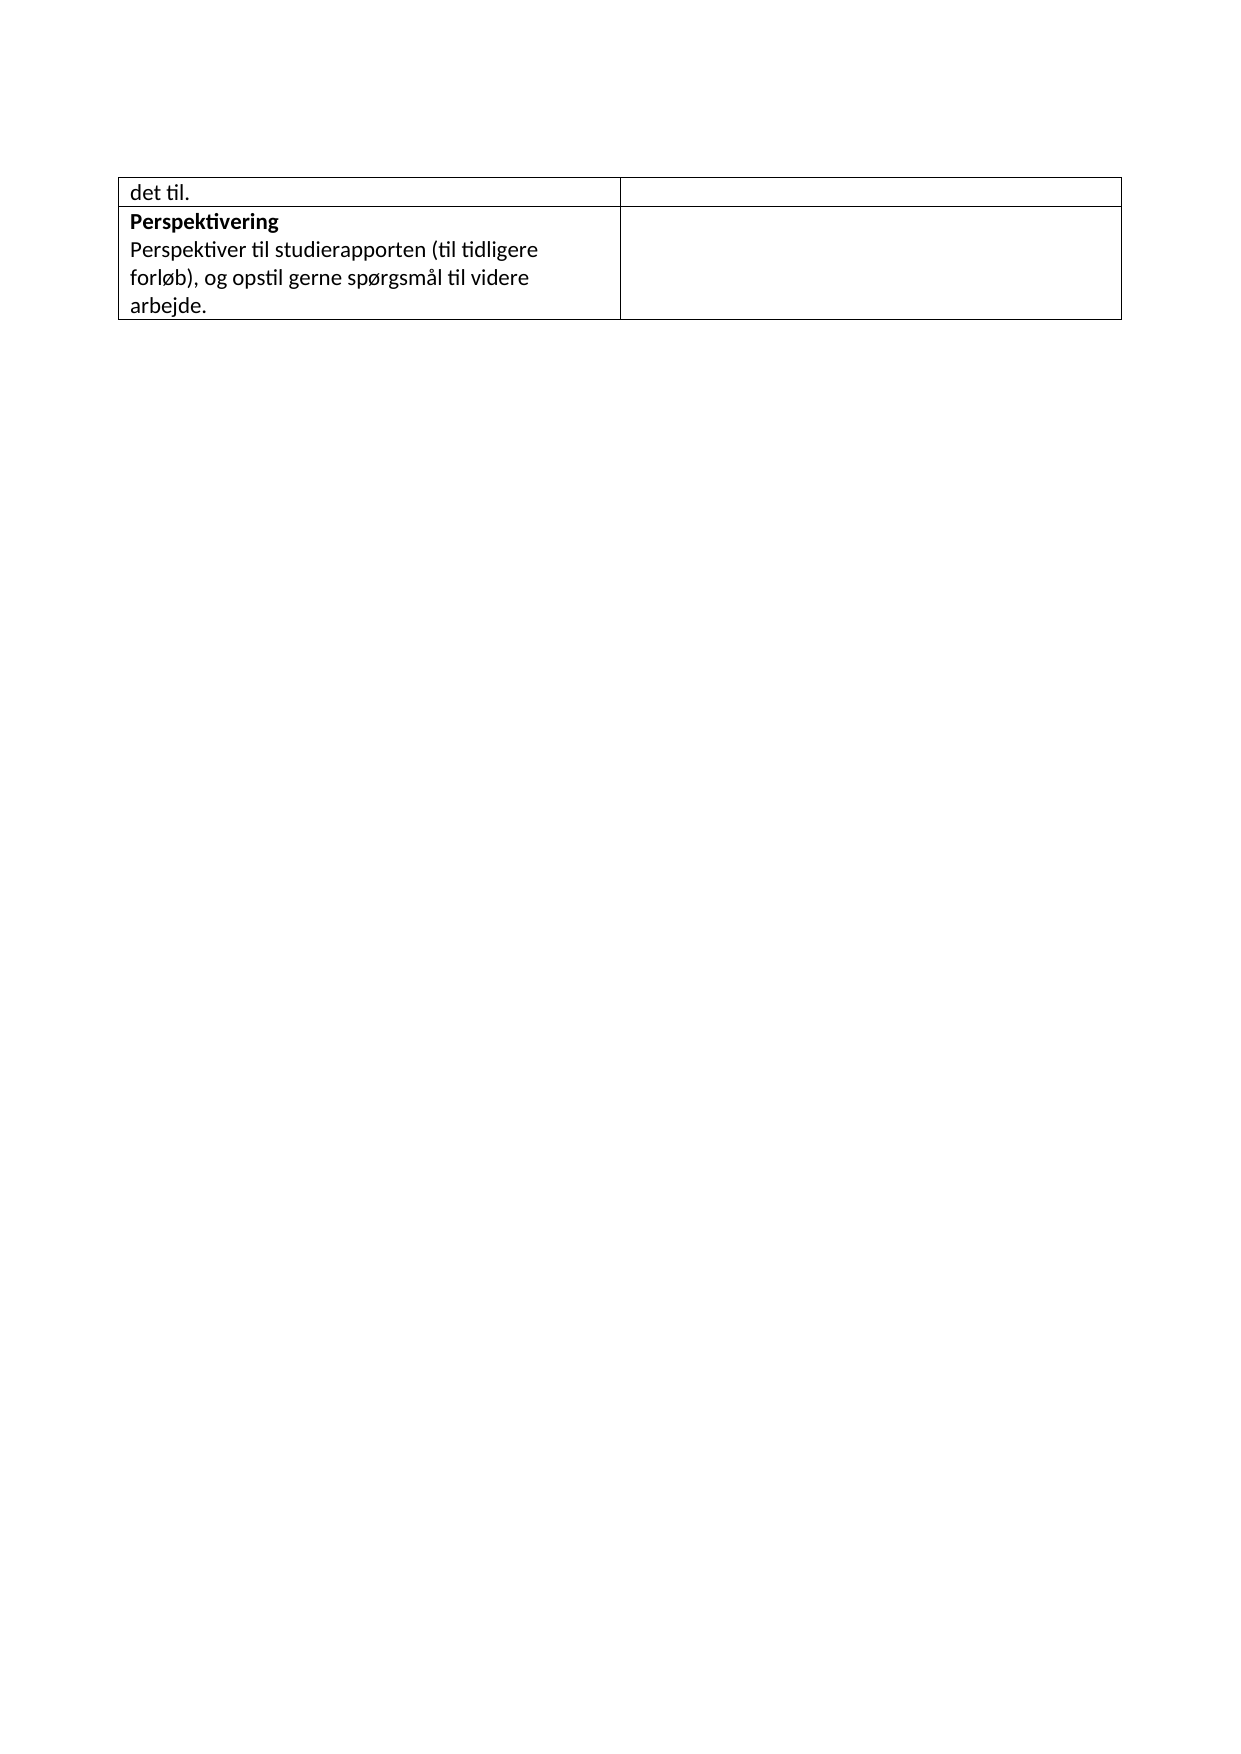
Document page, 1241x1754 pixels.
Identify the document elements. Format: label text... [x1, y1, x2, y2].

table_cell Perspektivering Perspektiver til studierapporten (til tidligere forløb), og opstil gerne spørgsmål til videre arbejde. [119, 207, 620, 319]
table_cell [621, 178, 1121, 206]
table_cell [621, 207, 1121, 319]
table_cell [119, 178, 620, 206]
